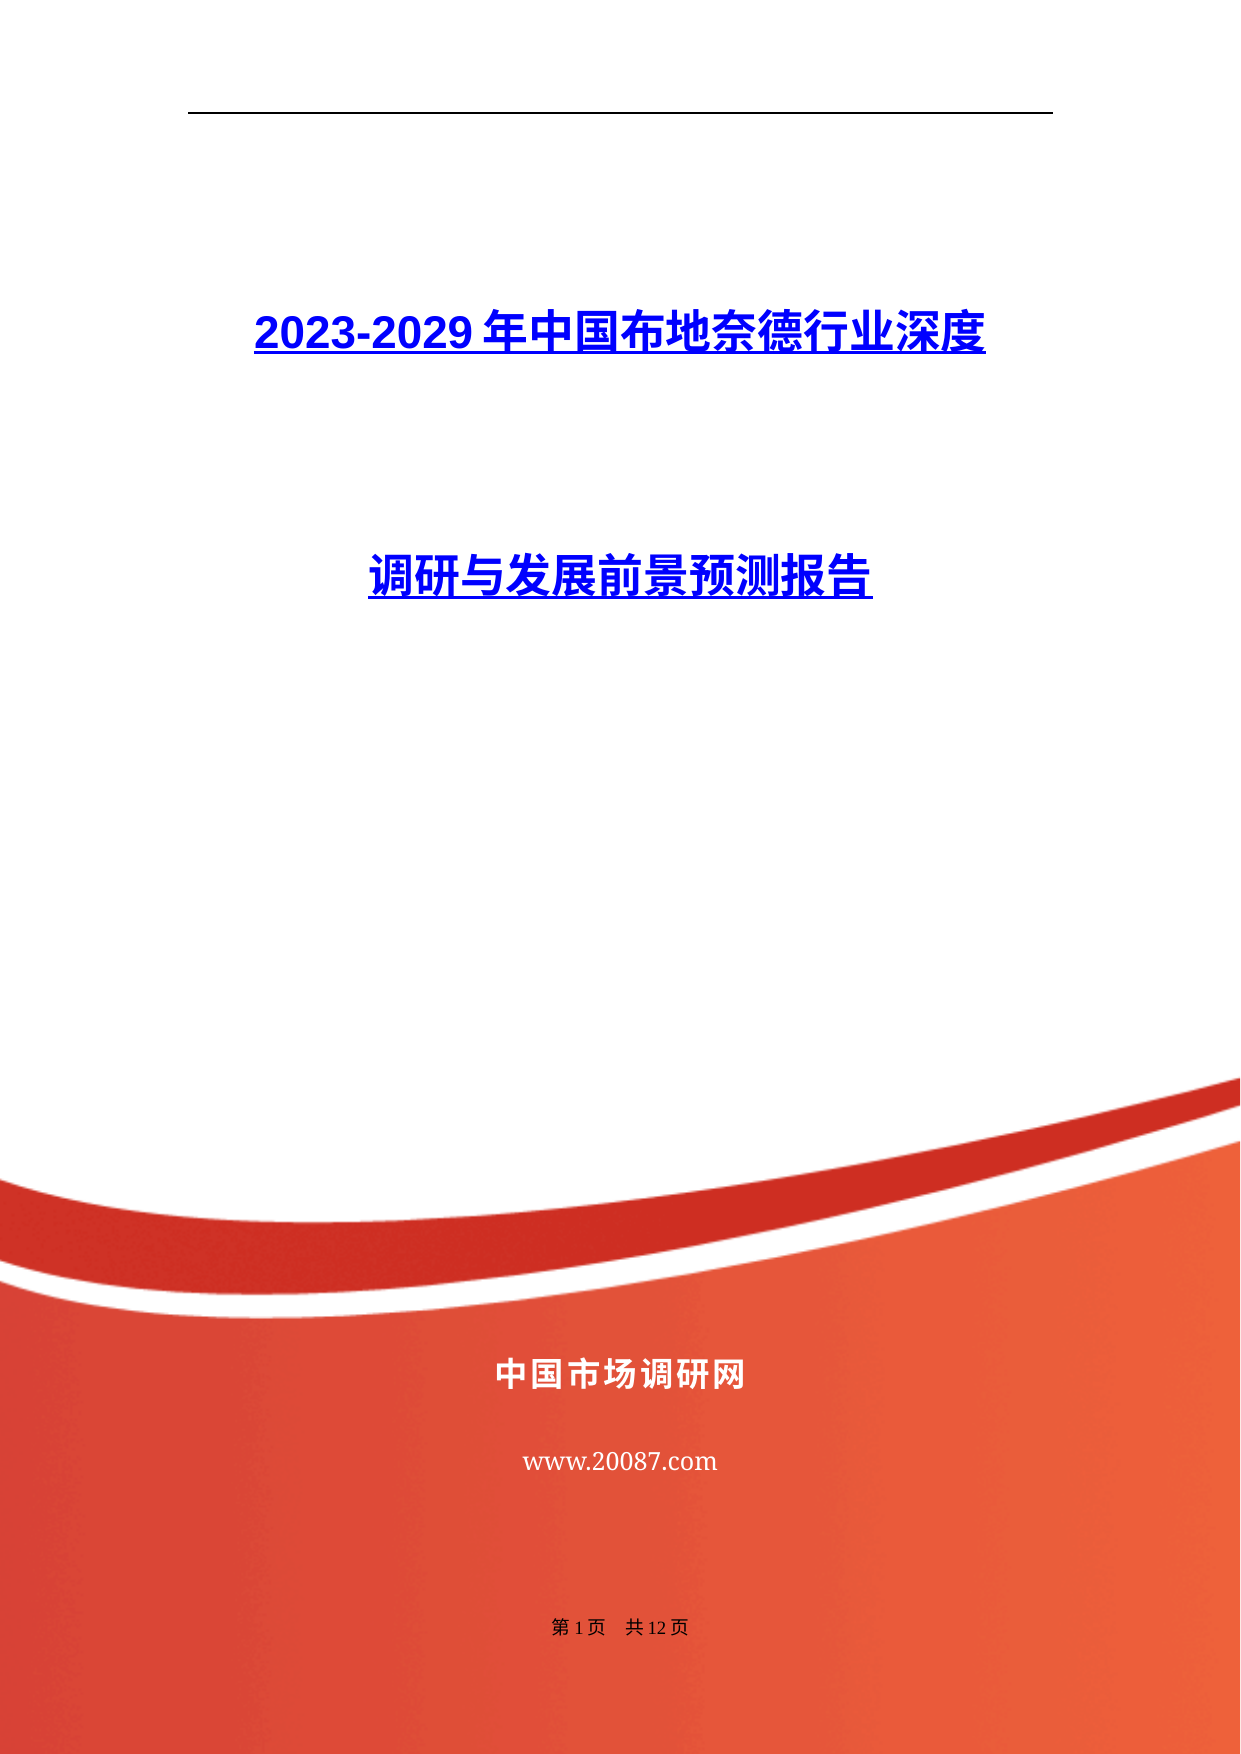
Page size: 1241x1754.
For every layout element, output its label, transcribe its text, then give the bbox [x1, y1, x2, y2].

subtitle 中国市场调研网 [187, 1339, 1053, 1404]
picture [0, 1006, 1241, 1754]
text www.20087.com [187, 1428, 1053, 1493]
table_header 2023-2029年中国布地奈德行业深度调研与发展前景预测报告 [188, 207, 1053, 773]
